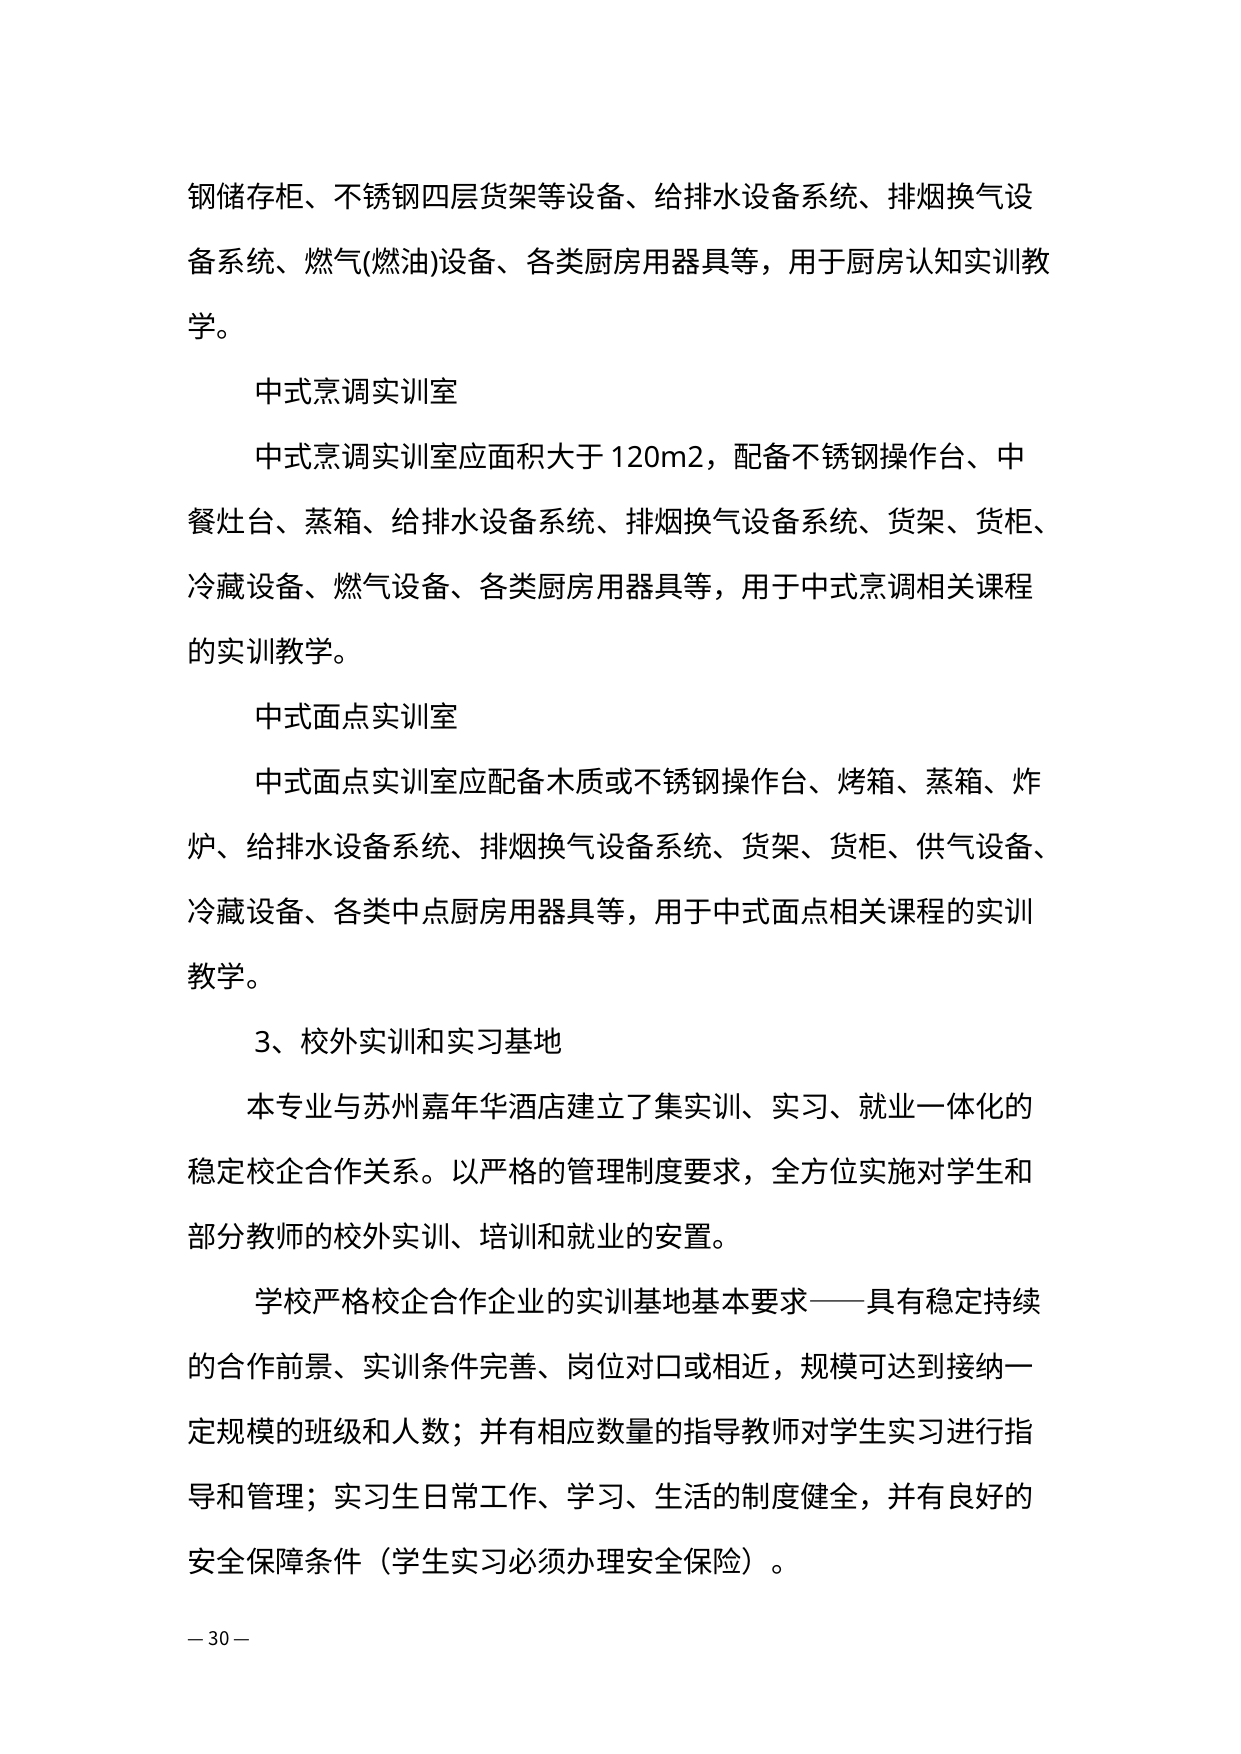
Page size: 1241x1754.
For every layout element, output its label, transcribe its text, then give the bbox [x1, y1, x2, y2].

text 3、校外实训和实习基地 [187, 1007, 1053, 1072]
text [187, 162, 1053, 357]
text 本专业与苏州嘉年华酒店建立了集实训、实习、就业一体化的稳定校企合作关系。以严格的管理制度要求，全方位实施对学生和部分教师的校外实训、培训和就业的安置。 [187, 1072, 1053, 1267]
text 中式烹调实训室 [187, 357, 1053, 422]
text 中式面点实训室应配备木质或不锈钢操作台、烤箱、蒸箱、炸炉、给排水设备系统、排烟换气设备系统、货架、货柜、供气设备、冷藏设备、各类中点厨房用器具等，用于中式面点相关课程的实训教学。 [187, 747, 1053, 1007]
text 中式烹调实训室应面积大于120m2，配备不锈钢操作台、中餐灶台、蒸箱、给排水设备系统、排烟换气设备系统、货架、货柜、冷藏设备、燃气设备、各类厨房用器具等，用于中式烹调相关课程的实训教学。 [187, 422, 1053, 682]
text 学校严格校企合作企业的实训基地基本要求——具有稳定持续的合作前景、实训条件完善、岗位对口或相近，规模可达到接纳一定规模的班级和人数；并有相应数量的指导教师对学生实习进行指导和管理；实习生日常工作、学习、生活的制度健全，并有良好的安全保障条件（学生实习必须办理安全保险）。 [187, 1267, 1053, 1592]
text 中式面点实训室 [187, 682, 1053, 747]
